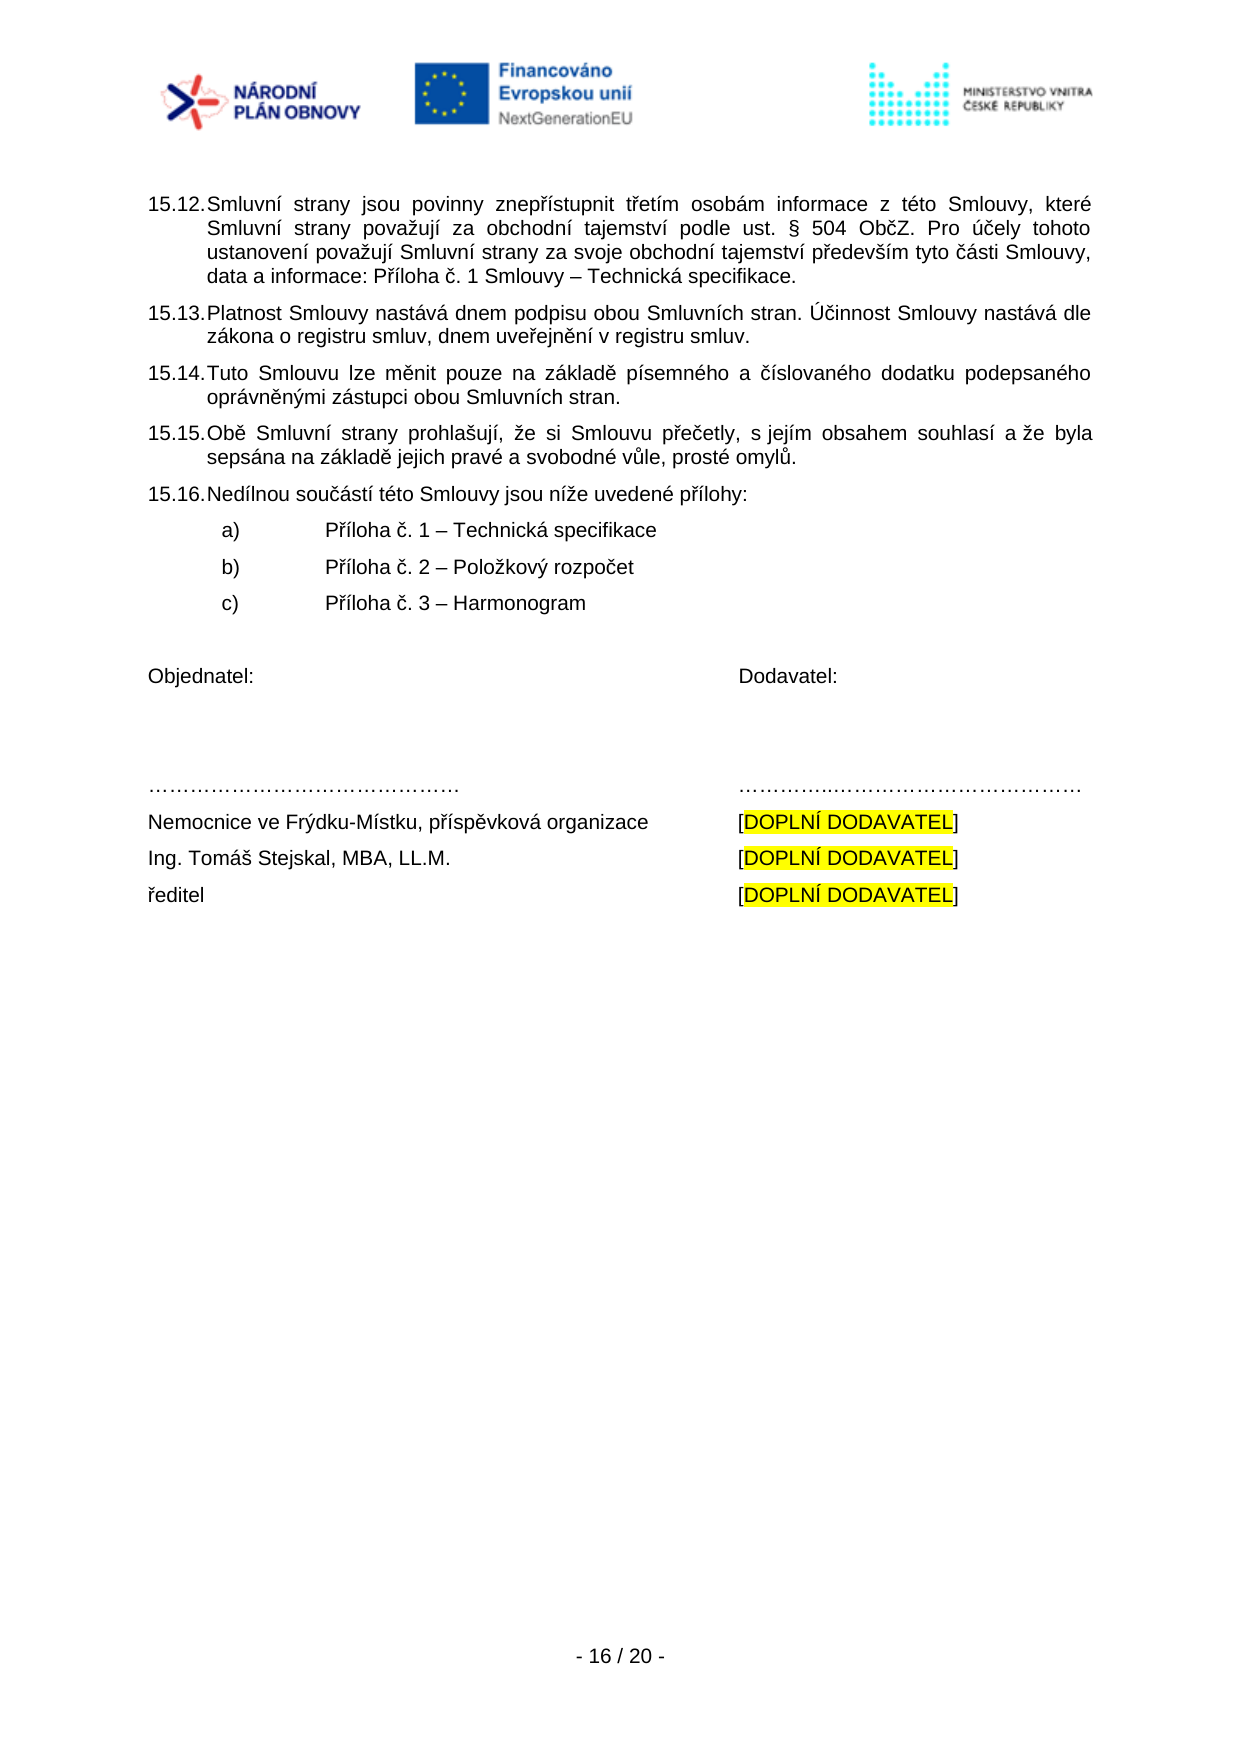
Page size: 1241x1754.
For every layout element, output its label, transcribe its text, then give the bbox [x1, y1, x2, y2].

text Ing. Tomáš Stejskal, MBA, LL.M. [DOPLNÍ DODAVATEL] [953, 846, 1093, 870]
list Příloha č. 3 – Harmonogram [221, 591, 1093, 615]
text ……………………………………… …………..……………………………… [148, 773, 1093, 797]
list Platnost Smlouvy nastává dnem podpisu obou Smluvních stran. Účinnost Smlouvy nastává dle zákona o registru smluv, dnem uveřejnění v registru smluv. [148, 300, 1093, 348]
list Příloha č. 1 – Technická specifikace [221, 518, 1093, 542]
list Tuto Smlouvu lze měnit pouze na základě písemného a číslovaného dodatku podepsaného oprávněnými zástupci obou Smluvních stran. [148, 361, 1093, 409]
list Nedílnou součástí této Smlouvy jsou níže uvedené přílohy: [148, 482, 1093, 506]
text Ing. Tomáš Stejskal, MBA, LL.M. [DOPLNÍ DODAVATEL] [148, 846, 744, 870]
list Smluvní strany jsou povinny znepřístupnit třetím osobám informace z této Smlouvy, které Smluvní strany považují za obchodní tajemství podle ust. § 504 ObčZ. Pro účely tohoto ustanovení považují Smluvní strany za svoje obchodní tajemství především tyto části Smlouvy, data a informace: Příloha č. 1 Smlouvy – Technická specifikace. [148, 192, 1093, 288]
picture [147, 42, 1093, 145]
text ředitel [DOPLNÍ DODAVATEL] [148, 883, 744, 907]
list Příloha č. 2 – Položkový rozpočet [221, 554, 1093, 578]
text Objednatel: Dodavatel: [148, 664, 1093, 688]
list Obě Smluvní strany prohlašují, že si Smlouvu přečetly, s jejím obsahem souhlasí a že byla sepsána na základě jejich pravé a svobodné vůle, prosté omylů. [148, 421, 1093, 469]
text Nemocnice ve Frýdku-Místku, příspěvková organizace [DOPLNÍ DODAVATEL] [148, 810, 744, 834]
text ředitel [DOPLNÍ DODAVATEL] [953, 883, 1093, 907]
